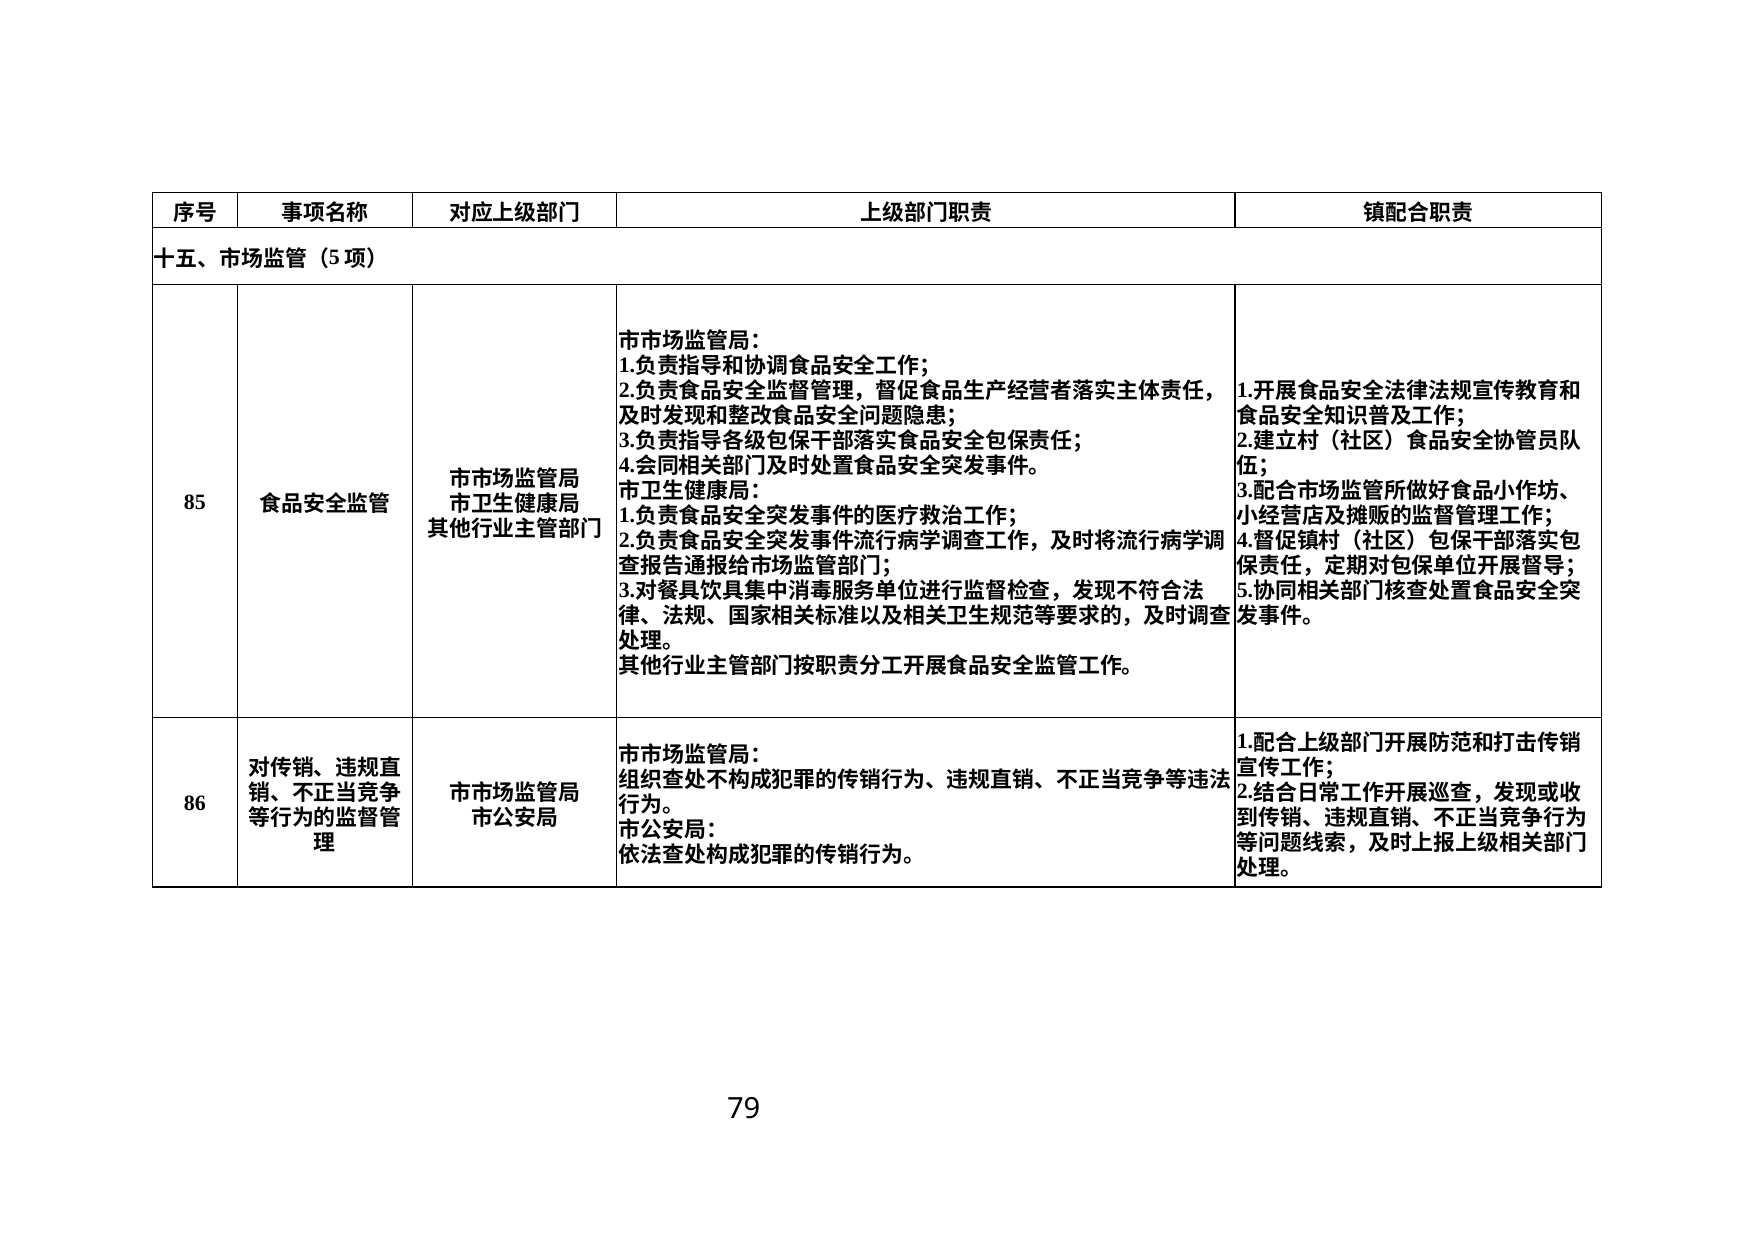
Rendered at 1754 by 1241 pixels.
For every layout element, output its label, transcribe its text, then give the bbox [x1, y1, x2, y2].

table_header 事项名称 [238, 193, 412, 227]
table_cell 市市场监管局 市公安局 [413, 718, 616, 886]
table_header 上级部门职责 [617, 193, 1234, 227]
table_cell 食品安全监管 [238, 285, 412, 717]
table_cell 1.配合上级部门开展防范和打击传销宣传工作； 2.结合日常工作开展巡查，发现或收到传销、违规直销、不正当竞争行为等问题线索，及时上报上级相关部门处理。 [1236, 718, 1601, 886]
table_cell 85 [153, 285, 237, 717]
table_cell 对传销、违规直销、不正当竞争等行为的监督管理 [238, 718, 412, 886]
table_cell 十五、市场监管（5项） [153, 228, 1601, 284]
table_header 对应上级部门 [413, 193, 616, 227]
table_cell 市市场监管局： 1.负责指导和协调食品安全工作； 2.负责食品安全监督管理，督促食品生产经营者落实主体责任，及时发现和整改食品安全问题隐患； 3.负责指导各级包保干部落实食品安全包保责任； 4.会同相关部门及时处置食品安全突发事件。 市卫生健康局： 1.负责食品安全突发事件的医疗救治工作； 2.负责食品安全突发事件流行病学调查工作，及时将流行病学调查报告通报给市场监管部门； 3.对餐具饮具集中消毒服务单位进行监督检查，发现不符合法律、法规、国家相关标准以及相关卫生规范等要求的，及时调查处理。 其他行业主管部门按职责分工开展食品安全监管工作。 [617, 285, 1234, 717]
table_cell 86 [153, 718, 237, 886]
table_header 镇配合职责 [1236, 193, 1601, 227]
table_cell 市市场监管局 市卫生健康局 其他行业主管部门 [413, 285, 616, 717]
table_cell 1.开展食品安全法律法规宣传教育和食品安全知识普及工作； 2.建立村（社区）食品安全协管员队伍； 3.配合市场监管所做好食品小作坊、小经营店及摊贩的监督管理工作； 4.督促镇村（社区）包保干部落实包保责任，定期对包保单位开展督导； 5.协同相关部门核查处置食品安全突发事件。 [1236, 285, 1601, 717]
table_cell 市市场监管局： 组织查处不构成犯罪的传销行为、违规直销、不正当竞争等违法行为。 市公安局： 依法查处构成犯罪的传销行为。 [617, 718, 1234, 886]
table_header 序号 [153, 193, 237, 227]
